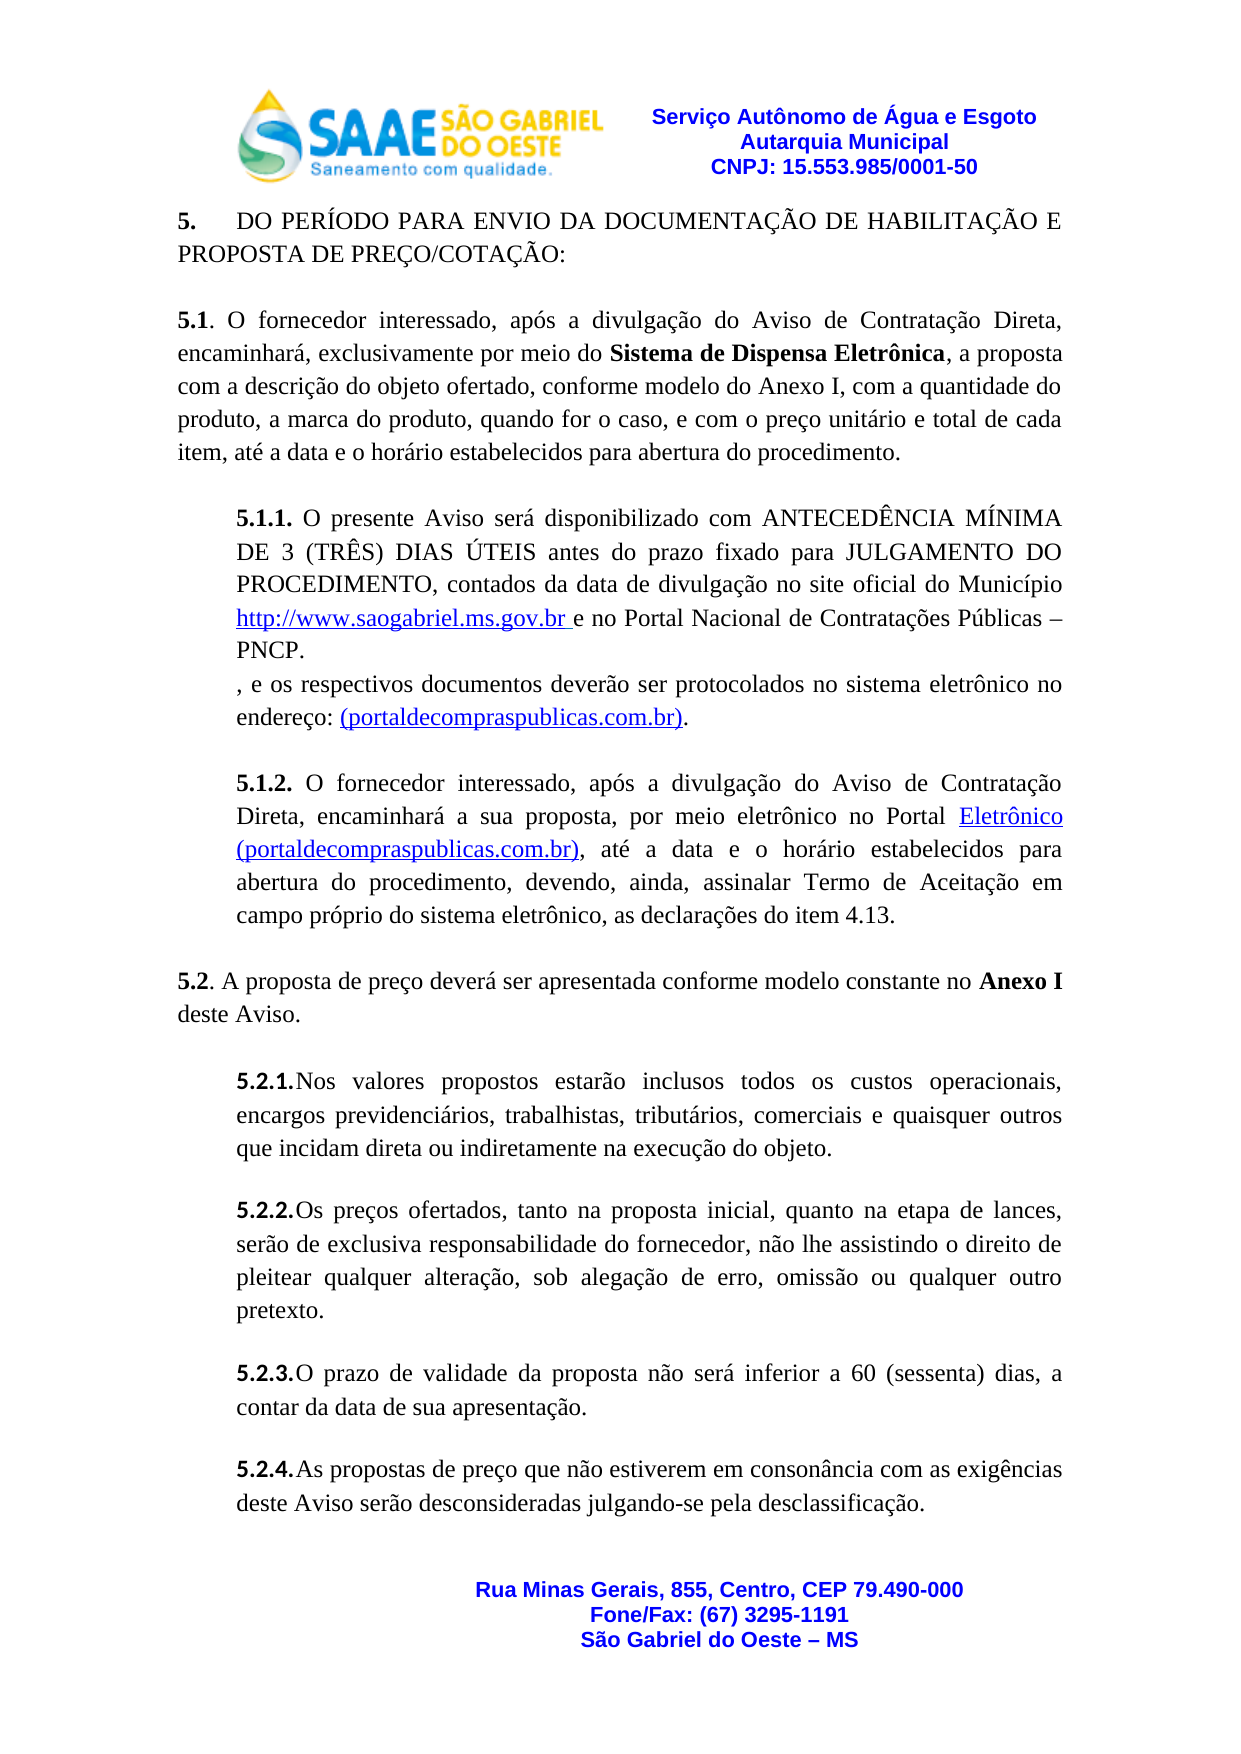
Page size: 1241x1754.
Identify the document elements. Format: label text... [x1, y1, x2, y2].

list Os preços ofertados, tanto na proposta inicial, quanto na etapa de lances, serão de exclusiva responsabilidade do fornecedor, não lhe assistindo o direito de pleitear qualquer alteração, sob alegação de erro, omissão ou qualquer outro pretexto. [236, 1194, 1063, 1324]
list O prazo de validade da proposta não será inferior a 60 (sessenta) dias, a contar da data de sua apresentação. [236, 1357, 1063, 1421]
text , e os respectivos documentos deverão ser protocolados no sistema eletrônico no endereço: (portaldecompraspublicas.com.br). [236, 669, 1063, 730]
text 5.1.1. O presente Aviso será disponibilizado com ANTECEDÊNCIA MÍNIMA DE 3 (TRÊS) DIAS ÚTEIS antes do prazo fixado para JULGAMENTO DO PROCEDIMENTO, contados da data de divulgação no site oficial do Município http://www.saogabriel.ms.gov.br e no Portal Nacional de Contratações Públicas – PNCP. [236, 503, 1063, 664]
list Nos valores propostos estarão inclusos todos os custos operacionais, encargos previdenciários, trabalhistas, tributários, comerciais e quaisquer outros que incidam direta ou indiretamente na execução do objeto. [236, 1065, 1063, 1161]
list As propostas de preço que não estiverem em consonância com as exigências deste Aviso serão desconsideradas julgando-se pela desclassificação. [236, 1454, 1063, 1517]
text 5.1.2. O fornecedor interessado, após a divulgação do Aviso de Contratação Direta, encaminhará a sua proposta, por meio eletrônico no Portal Eletrônico (portaldecompraspublicas.com.br), até a data e o horário estabelecidos para abertura do procedimento, devendo, ainda, assinalar Termo de Aceitação em campo próprio do sistema eletrônico, as declarações do item 4.13. [236, 768, 1063, 928]
text 5.1. O fornecedor interessado, após a divulgação do Aviso de Contratação Direta, encaminhará, exclusivamente por meio do Sistema de Dispensa Eletrônica, a proposta com a descrição do objeto ofertado, conforme modelo do Anexo I, com a quantidade do produto, a marca do produto, quando for o caso, e com o preço unitário e total de cada item, até a data e o horário estabelecidos para abertura do procedimento. [177, 305, 1063, 466]
list DO PERÍODO PARA ENVIO DA DOCUMENTAÇÃO DE HABILITAÇÃO E PROPOSTA DE PREÇO/COTAÇÃO: [177, 206, 1063, 268]
picture [229, 80, 614, 188]
text 5.2. A proposta de preço deverá ser apresentada conforme modelo constante no Anexo I deste Aviso. [177, 966, 1063, 1028]
